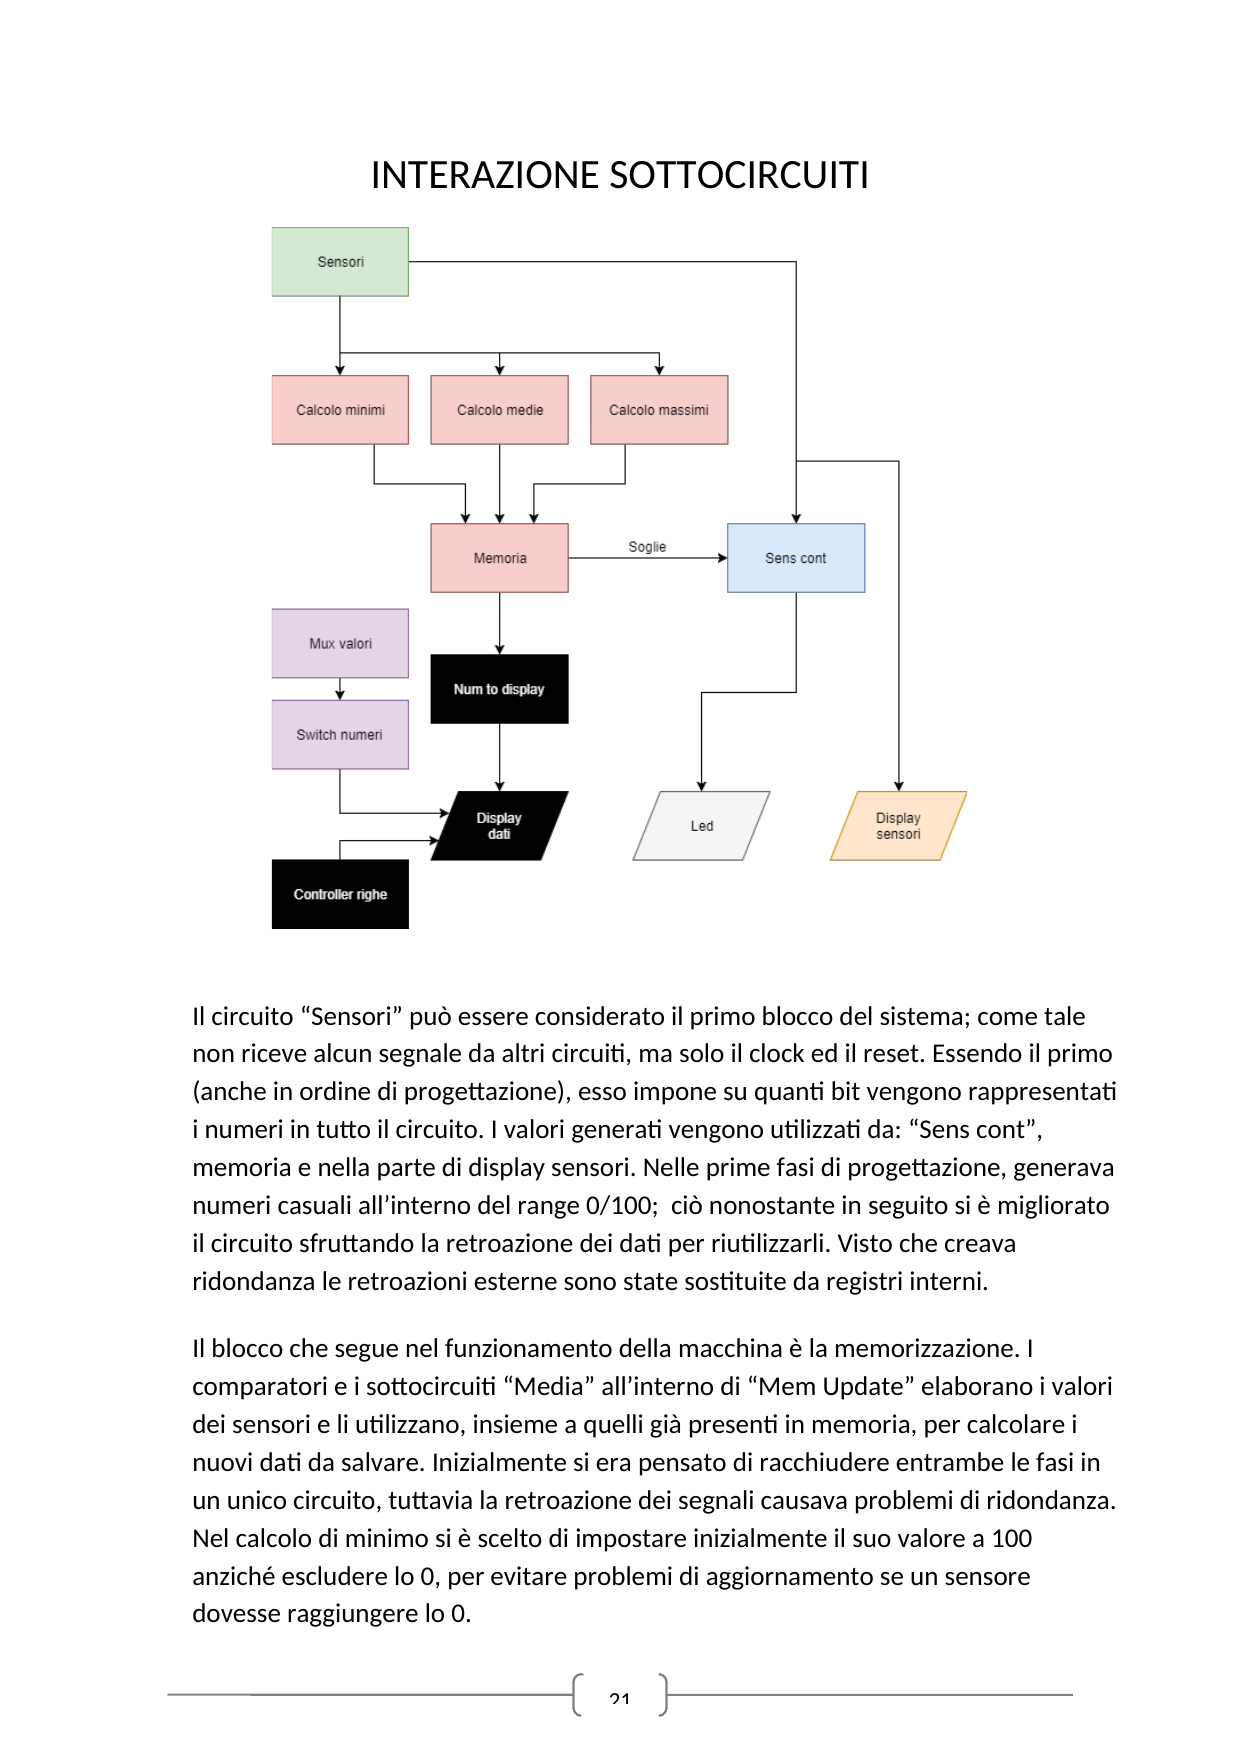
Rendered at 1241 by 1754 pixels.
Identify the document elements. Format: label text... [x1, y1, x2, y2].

picture [271, 227, 968, 929]
text INTERAZIONE SOTTOCIRCUITI [118, 148, 1122, 198]
text Il blocco che segue nel funzionamento della macchina è la memorizzazione. I comparatori e i sottocircuiti “Media” all’interno di “Mem Update” elaborano i valori dei sensori e li utilizzano, insieme a quelli già presenti in memoria, per calcolare i nuovi dati da salvare. Inizialmente si era pensato di racchiudere entrambe le fasi in un unico circuito, tuttavia la retroazione dei segnali causava problemi di ridondanza. Nel calcolo di minimo si è scelto di impostare inizialmente il suo valore a 100 anziché escludere lo 0, per evitare problemi di aggiornamento se un sensore dovesse raggiungere lo 0. [192, 1331, 1122, 1629]
text Il circuito “Sensori” può essere considerato il primo blocco del sistema; come tale non riceve alcun segnale da altri circuiti, ma solo il clock ed il reset. Essendo il primo (anche in ordine di progettazione), esso impone su quanti bit vengono rappresentati i numeri in tutto il circuito. I valori generati vengono utilizzati da: “Sens cont”, memoria e nella parte di display sensori. Nelle prime fasi di progettazione, generava numeri casuali all’interno del range 0/100; ciò nonostante in seguito si è migliorato il circuito sfruttando la retroazione dei dati per riutilizzarli. Visto che creava ridondanza le retroazioni esterne sono state sostituite da registri interni. [192, 999, 1122, 1297]
